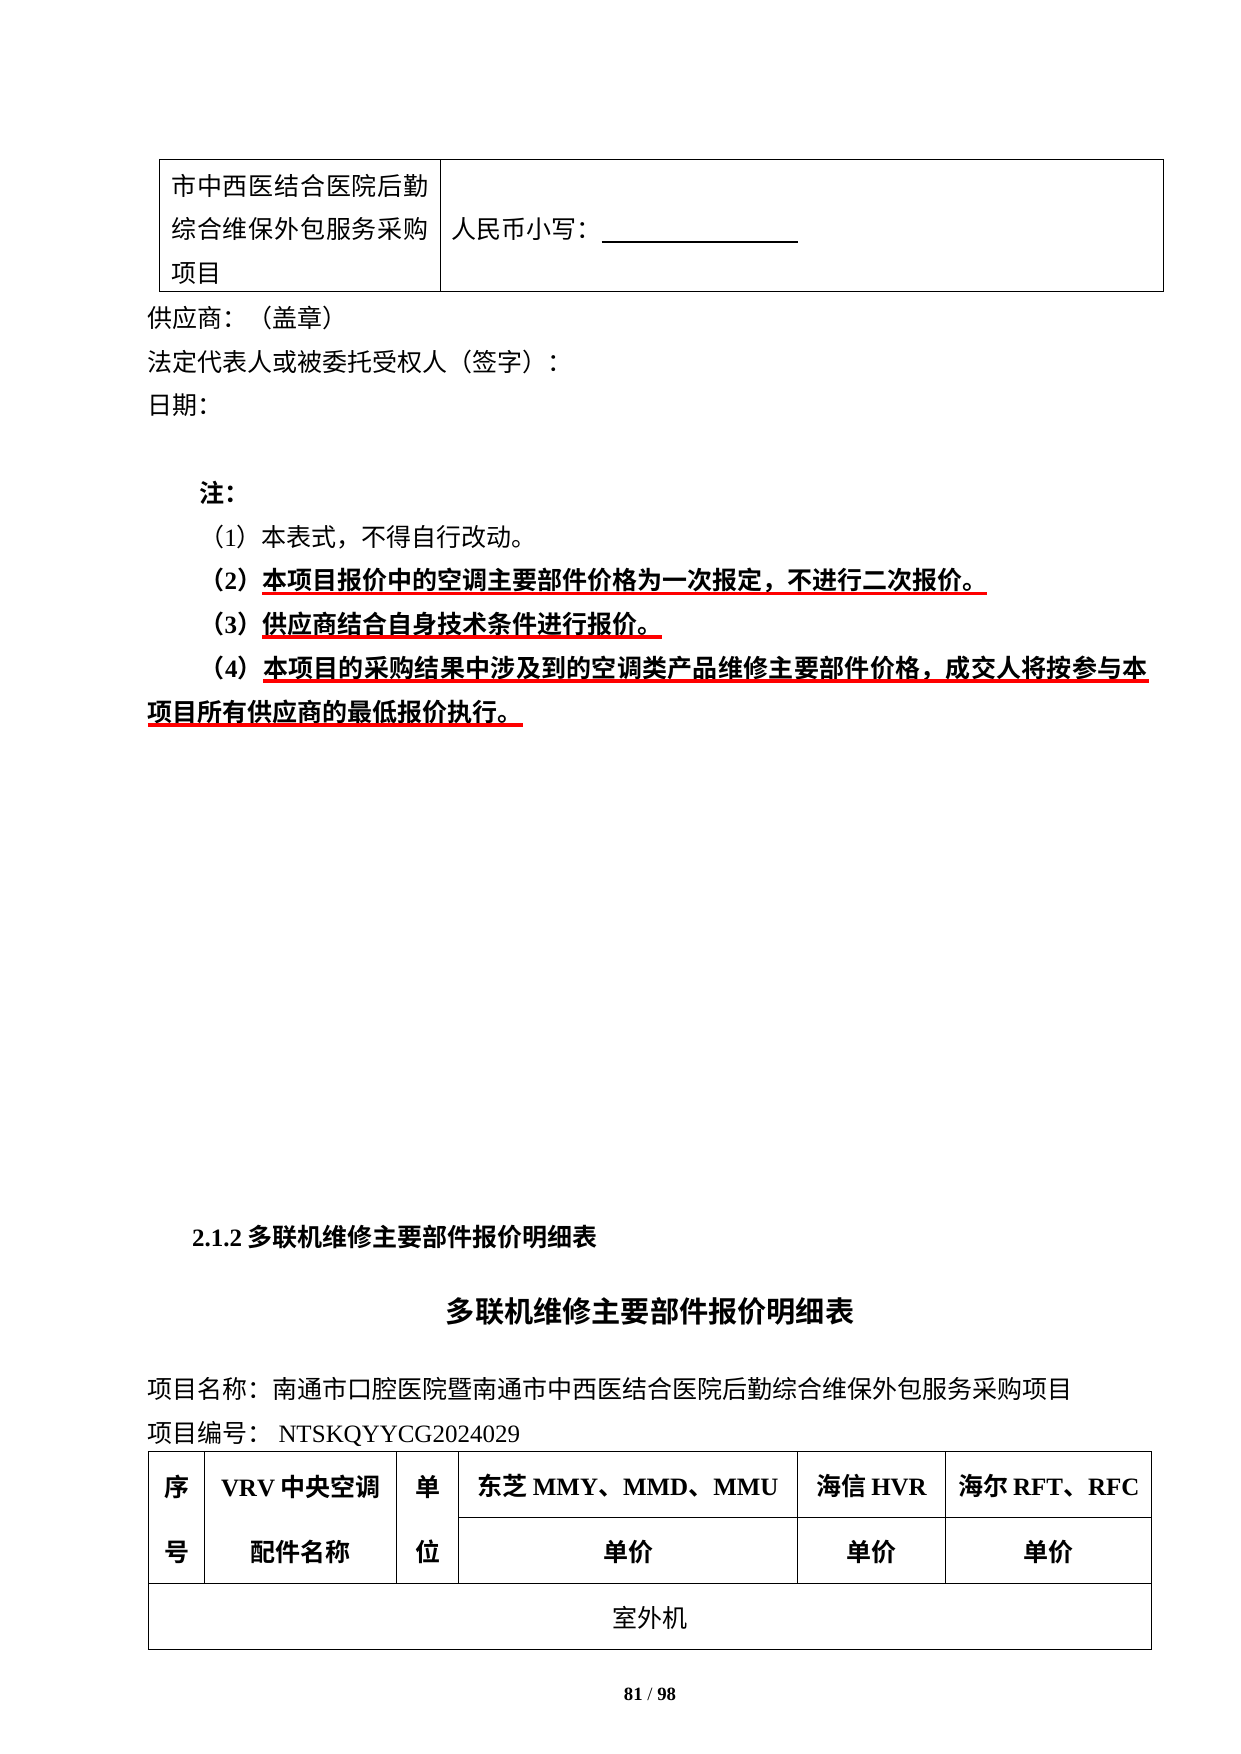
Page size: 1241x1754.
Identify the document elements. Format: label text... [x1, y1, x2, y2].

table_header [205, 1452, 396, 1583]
text （3）供应商结合自身技术条件进行报价。 [148, 598, 1152, 642]
text （4）本项目的采购结果中涉及到的空调类产品维修主要部件价格，成交人将按参与本项目所有供应商的最低报价执行。 [148, 642, 1152, 730]
text 项目名称：南通市口腔医院暨南通市中西医结合医院后勤综合维保外包服务采购项目 [148, 1363, 1152, 1407]
text 注： [148, 467, 1152, 511]
text 项目编号： NTSKQYYCG2024029 [148, 1407, 1152, 1451]
text 多联机维修主要部件报价明细表 [148, 1287, 1152, 1331]
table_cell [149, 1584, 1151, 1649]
text 法定代表人或被委托受权人（签字）： [148, 336, 1152, 380]
text 供应商：（盖章） [148, 292, 1152, 336]
text 日期： [148, 380, 1152, 423]
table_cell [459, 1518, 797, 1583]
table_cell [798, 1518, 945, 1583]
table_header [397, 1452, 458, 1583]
text （1）本表式，不得自行改动。 [148, 511, 1152, 555]
text 2.1.2多联机维修主要部件报价明细表 [148, 1211, 1152, 1255]
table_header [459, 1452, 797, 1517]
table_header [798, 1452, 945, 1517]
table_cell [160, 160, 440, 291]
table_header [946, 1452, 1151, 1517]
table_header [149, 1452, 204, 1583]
text （2）本项目报价中的空调主要部件价格为一次报定，不进行二次报价。 [148, 555, 1152, 598]
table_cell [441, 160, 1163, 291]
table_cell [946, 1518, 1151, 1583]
